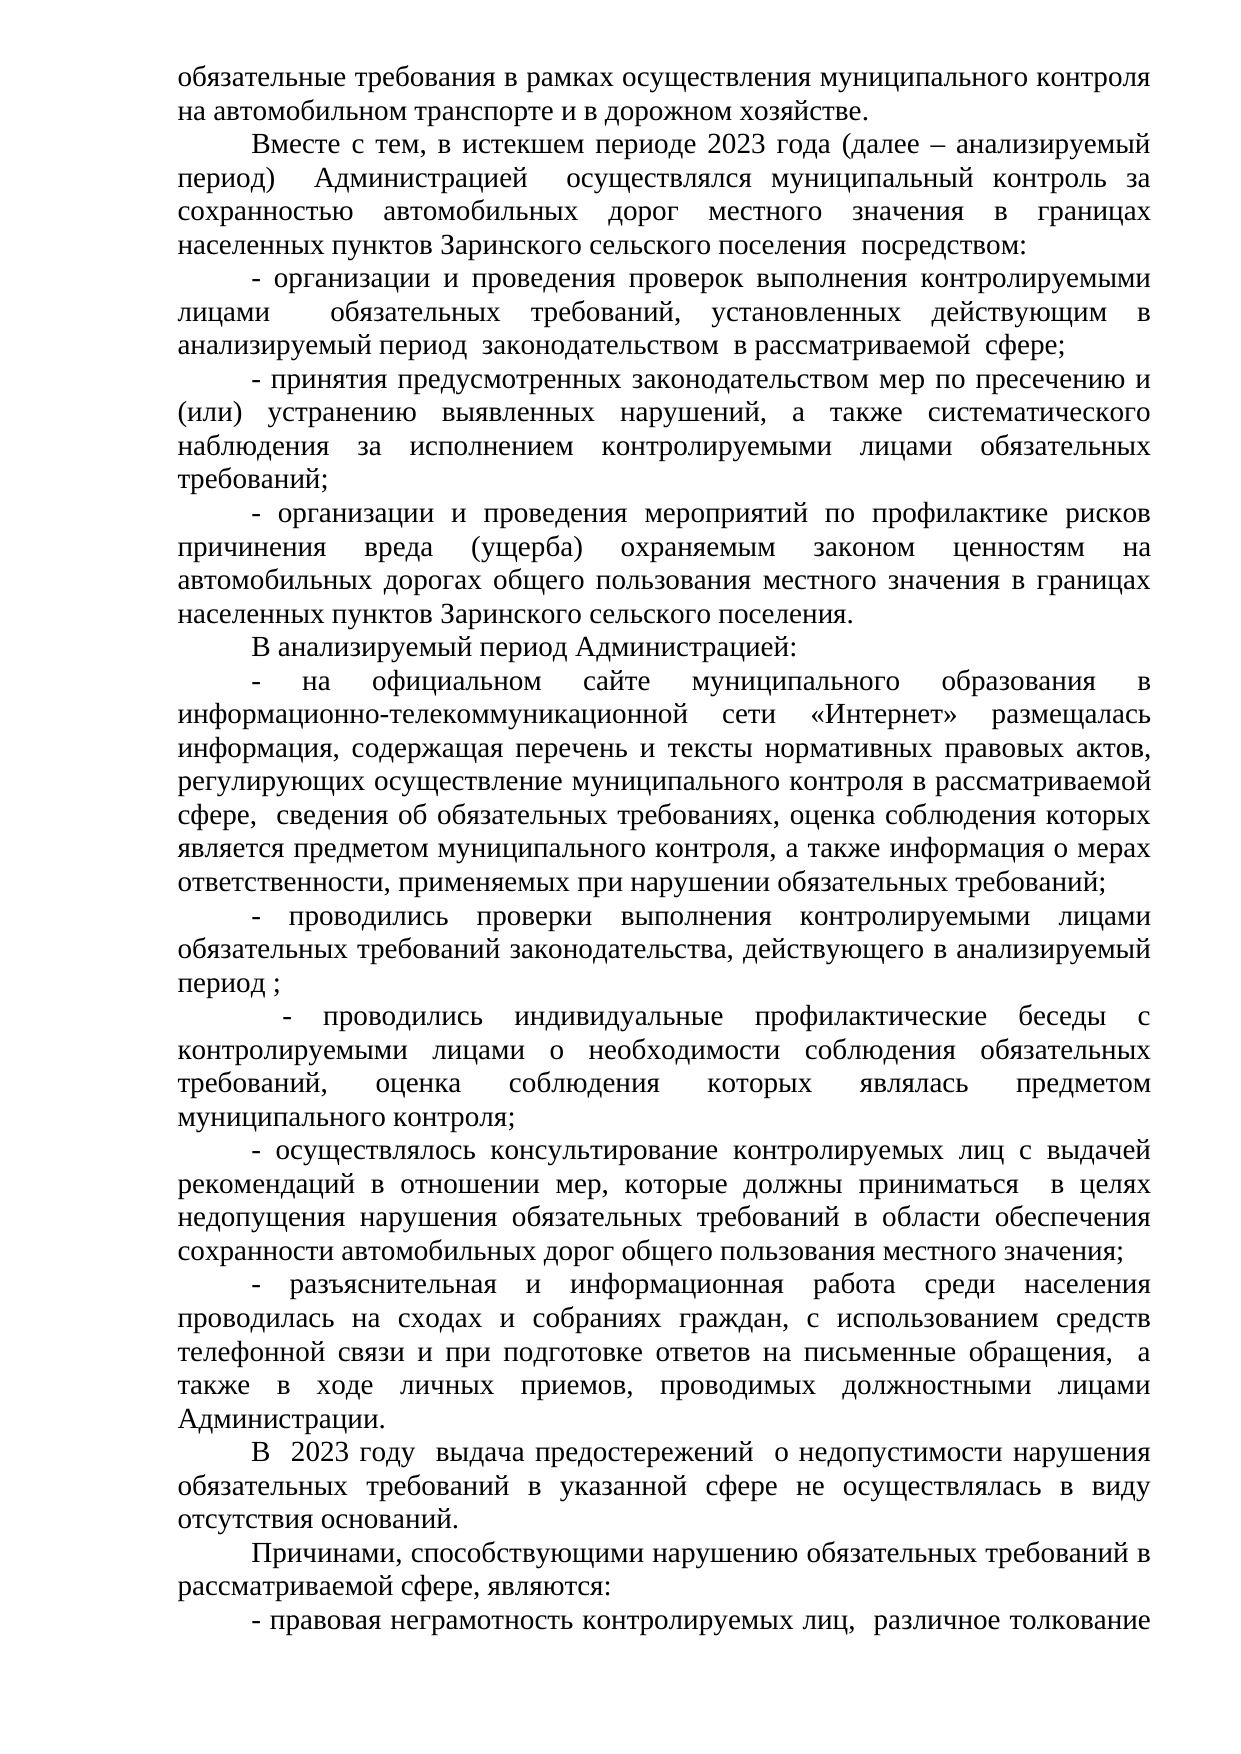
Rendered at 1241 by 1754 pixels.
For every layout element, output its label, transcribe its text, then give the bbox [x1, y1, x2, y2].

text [177, 1602, 1152, 1636]
text Вместе с тем, в истекшем периоде 2023 года (далее – анализируемый период) Администрацией осуществлялся муниципальный контроль за сохранностью автомобильных дорог местного значения в границах населенных пунктов Заринского сельского поселения посредством: [177, 126, 1152, 260]
text - на официальном сайте муниципального образования в информационно-телекоммуникационной сети «Интернет» размещалась информация, содержащая перечень и тексты нормативных правовых актов, регулирующих осуществление муниципального контроля в рассматриваемой сфере, сведения об обязательных требованиях, оценка соблюдения которых является предметом муниципального контроля, а также информация о мерах ответственности, применяемых при нарушении обязательных требований; [177, 663, 1152, 898]
text - разъяснительная и информационная работа среди населения проводилась на сходах и собраниях граждан, с использованием средств телефонной связи и при подготовке ответов на письменные обращения, а также в ходе личных приемов, проводимых должностными лицами Администрации. [177, 1267, 1152, 1434]
text В анализируемый период Администрацией: [177, 629, 1152, 663]
text Причинами, способствующими нарушению обязательных требований в рассматриваемой сфере, являются: [177, 1535, 1152, 1602]
text - принятия предусмотренных законодательством мер по пресечению и (или) устранению выявленных нарушений, а также систематического наблюдения за исполнением контролируемыми лицами обязательных требований; [177, 361, 1152, 495]
text - осуществлялось консультирование контролируемых лиц с выдачей рекомендаций в отношении мер, которые должны приниматься в целях недопущения нарушения обязательных требований в области обеспечения сохранности автомобильных дорог общего пользования местного значения; [177, 1132, 1152, 1267]
text - организации и проведения проверок выполнения контролируемыми лицами обязательных требований, установленных действующим в анализируемый период законодательством в рассматриваемой сфере; [177, 260, 1152, 361]
text В 2023 году выдача предостережений о недопустимости нарушения обязательных требований в указанной сфере не осуществлялась в виду отсутствия оснований. [177, 1434, 1152, 1535]
text - проводились проверки выполнения контролируемыми лицами обязательных требований законодательства, действующего в анализируемый период ; [177, 898, 1152, 998]
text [177, 59, 1152, 126]
text - организации и проведения мероприятий по профилактике рисков причинения вреда (ущерба) охраняемым законом ценностям на автомобильных дорогах общего пользования местного значения в границах населенных пунктов Заринского сельского поселения. [177, 495, 1152, 629]
text - проводились индивидуальные профилактические беседы с контролируемыми лицами о необходимости соблюдения обязательных требований, оценка соблюдения которых являлась предметом муниципального контроля; [177, 998, 1152, 1132]
